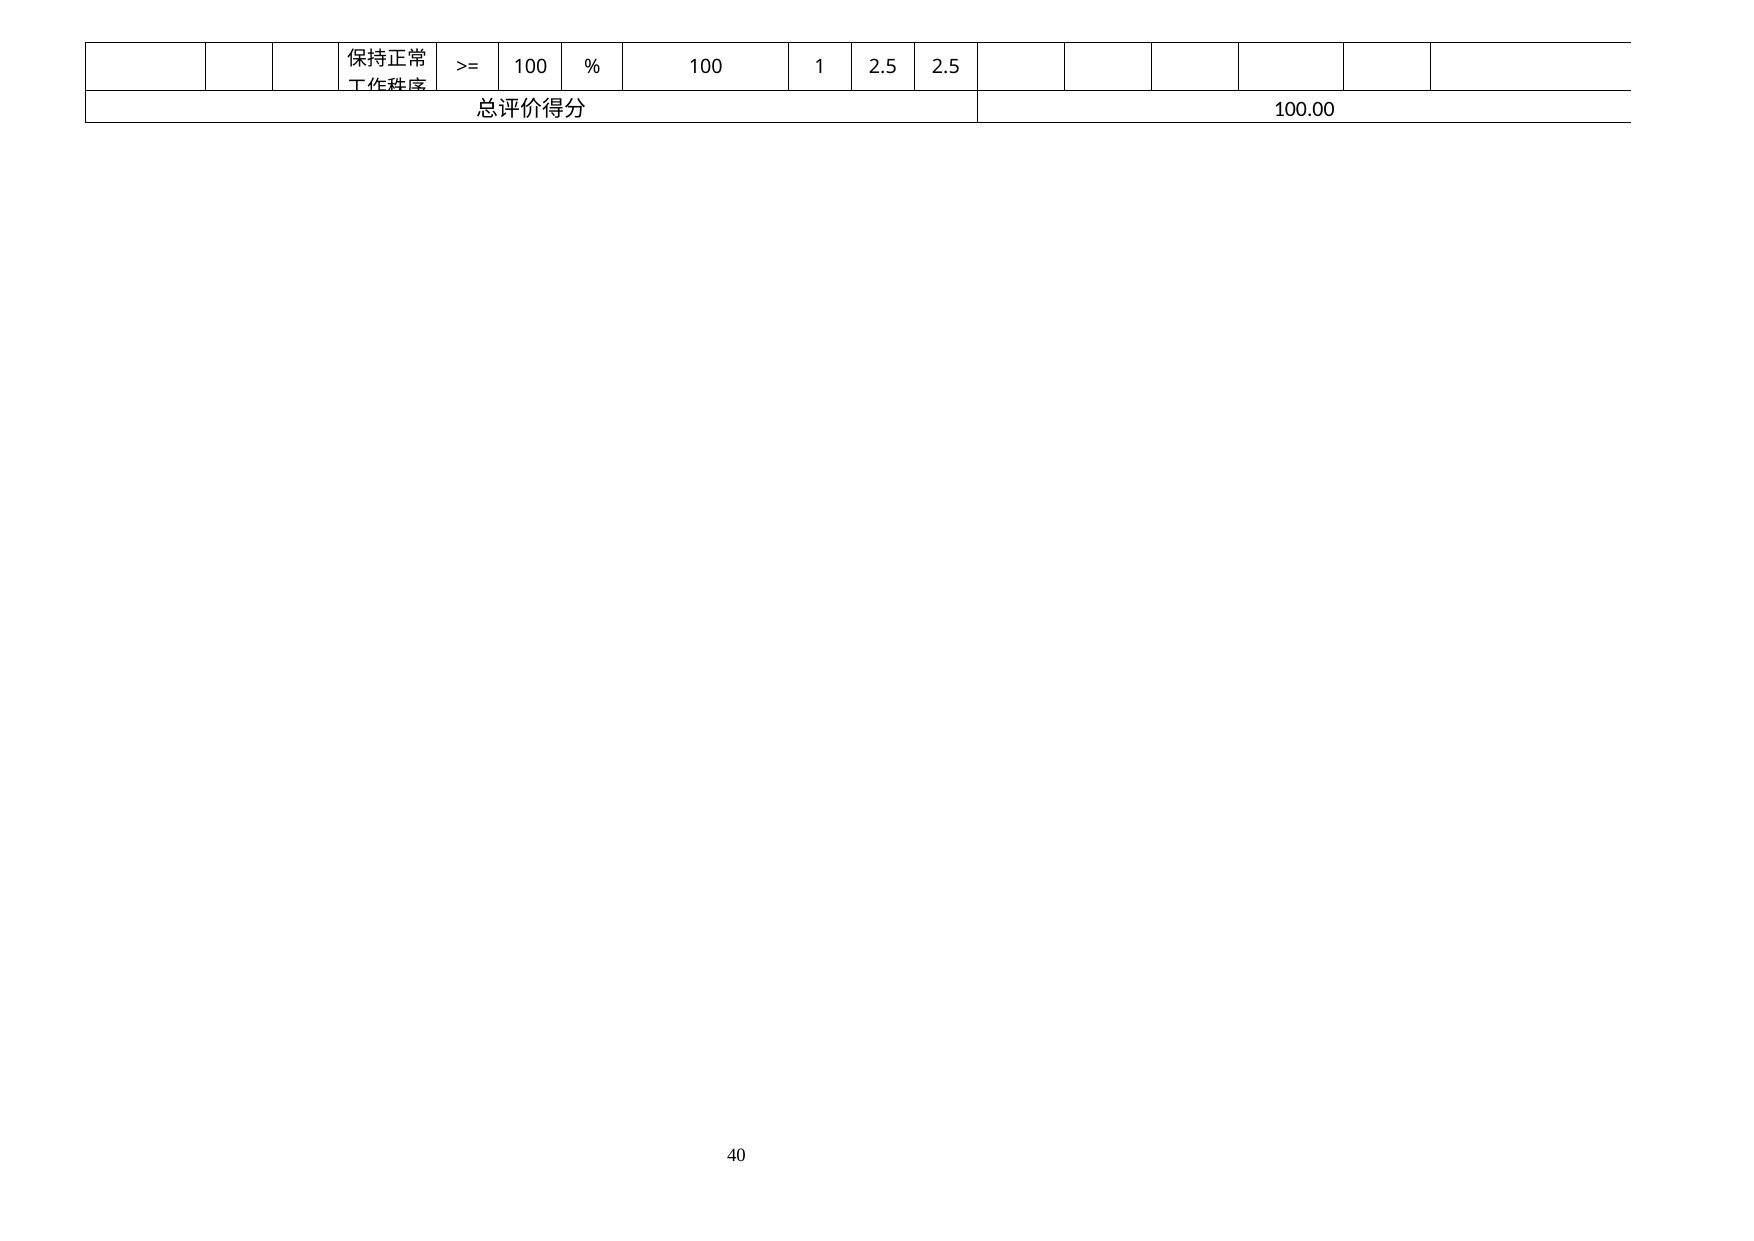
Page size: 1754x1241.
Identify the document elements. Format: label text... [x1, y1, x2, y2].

table_cell [1065, 43, 1151, 90]
table_cell 100 [499, 43, 561, 90]
table_cell [1239, 43, 1343, 90]
table_cell 可持续性 [206, 43, 272, 90]
table_cell [978, 43, 1064, 90]
table_cell % [562, 43, 622, 90]
table_cell 100 [623, 43, 788, 90]
table_cell [1344, 43, 1430, 90]
table_cell >= [437, 43, 498, 90]
table_cell 总评价得分 [86, 91, 977, 122]
table_cell [1152, 43, 1238, 90]
table_cell 2.5 [852, 43, 914, 90]
table_cell 保持正常工作秩序 [339, 43, 436, 90]
table_cell 100.00 [978, 91, 1631, 122]
table_cell 2.5 [915, 43, 977, 90]
table_cell 体制机制改革 [273, 43, 338, 90]
table_cell [1431, 43, 1631, 90]
table_cell 1 [789, 43, 851, 90]
